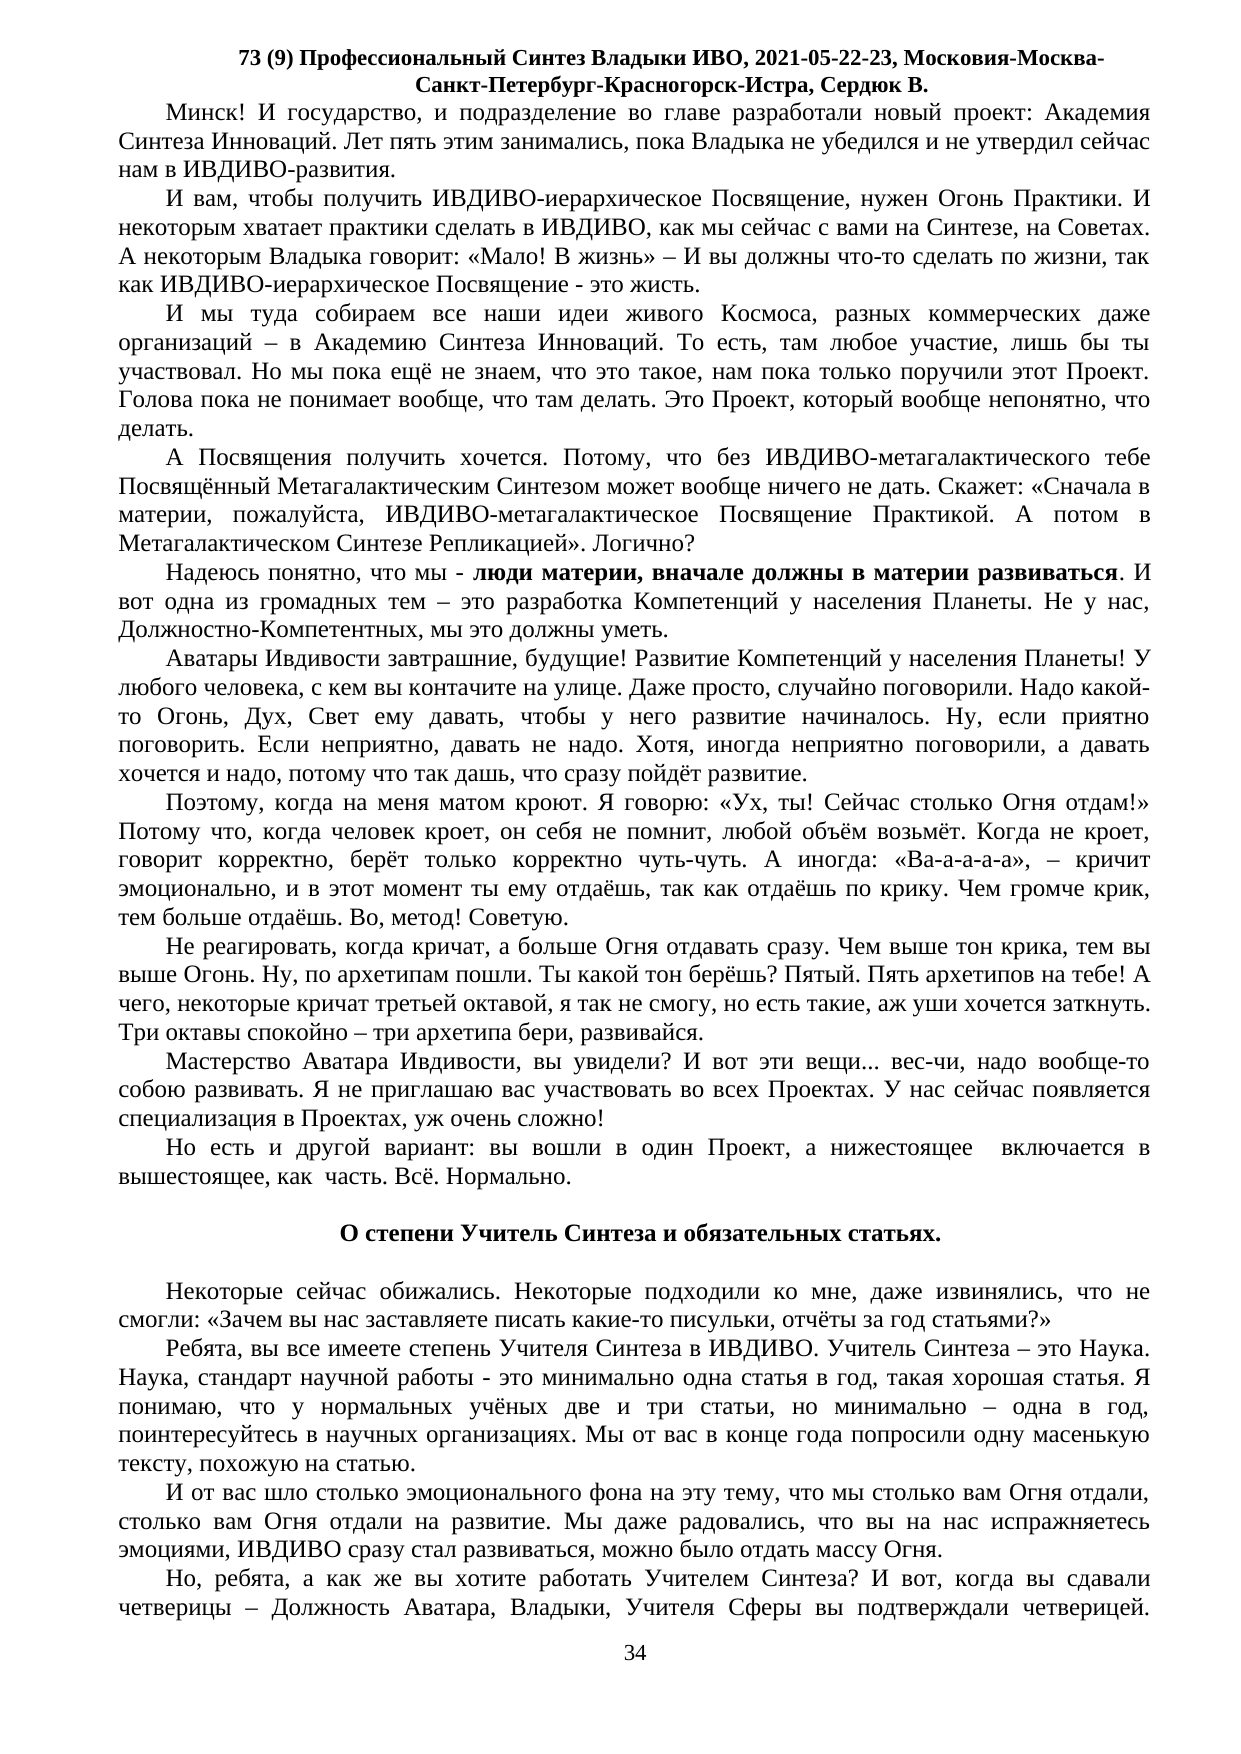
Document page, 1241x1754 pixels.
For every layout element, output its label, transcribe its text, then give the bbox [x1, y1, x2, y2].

text Минск! И государство, и подразделение во главе разработали новый проект: Академия Синтеза Инноваций. Лет пять этим занимались, пока Владыка не убедился и не утвердил сейчас нам в ИВДИВО-развития. [118, 97, 1152, 183]
text И вам, чтобы получить ИВДИВО-иерархическое Посвящение, нужен Огонь Практики. И некоторым хватает практики сделать в ИВДИВО, как мы сейчас с вами на Синтезе, на Советах. А некоторым Владыка говорит: «Мало! В жизнь» – И вы должны что-то сделать по жизни, так как ИВДИВО-иерархическое Посвящение - это жисть. [118, 183, 1152, 298]
text Ребята, вы все имеете степень Учителя Синтеза в ИВДИВО. Учитель Синтеза – это Наука. Наука, стандарт научной работы - это минимально одна статья в год, такая хорошая статья. Я понимаю, что у нормальных учёных две и три статьи, но минимально – одна в год, поинтересуйтесь в научных организациях. Мы от вас в конце года попросили одну масенькую тексту, похожую на статью. [118, 1333, 1152, 1477]
text Поэтому, когда на меня матом кроют. Я говорю: «Ух, ты! Сейчас столько Огня отдам!» Потому что, когда человек кроет, он себя не помнит, любой объём возьмёт. Когда не кроет, говорит корректно, берёт только корректно чуть-чуть. А иногда: «Ва-а-а-а-а», – кричит эмоционально, и в этот момент ты ему отдаёшь, так как отдаёшь по крику. Чем громче крик, тем больше отдаёшь. Во, метод! Советую. [118, 787, 1152, 931]
text Мастерство Аватара Ивдивости, вы увидели? И вот эти вещи... вес-чи, надо вообще-то собою развивать. Я не приглашаю вас участвовать во всех Проектах. У нас сейчас появляется специализация в Проектах, уж очень сложно! [118, 1046, 1152, 1132]
text Не реагировать, когда кричат, а больше Огня отдавать сразу. Чем выше тон крика, тем вы выше Огонь. Ну, по архетипам пошли. Ты какой тон берёшь? Пятый. Пять архетипов на тебе! А чего, некоторые кричат третьей октавой, я так не смогу, но есть такие, аж уши хочется заткнуть. Три октавы спокойно – три архетипа бери, развивайся. [118, 931, 1152, 1046]
text Некоторые сейчас обижались. Некоторые подходили ко мне, даже извинялись, что не смогли: «Зачем вы нас заставляете писать какие-то писульки, отчёты за год статьями?» [118, 1276, 1152, 1333]
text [118, 1563, 1152, 1621]
text А Посвящения получить хочется. Потому, что без ИВДИВО-метагалактического тебе Посвящённый Метагалактическим Синтезом может вообще ничего не дать. Скажет: «Сначала в материи, пожалуйста, ИВДИВО-метагалактическое Посвящение Практикой. А потом в Метагалактическом Синтезе Репликацией». Логично? [118, 442, 1152, 557]
text О степени Учитель Синтеза и обязательных статьях. [118, 1218, 1152, 1247]
text И мы туда собираем все наши идеи живого Космоса, разных коммерческих даже организаций – в Академию Синтеза Инноваций. То есть, там любое участие, лишь бы ты участвовал. Но мы пока ещё не знаем, что это такое, нам пока только поручили этот Проект. Голова пока не понимает вообще, что там делать. Это Проект, который вообще непонятно, что делать. [118, 298, 1152, 442]
text Но есть и другой вариант: вы вошли в один Проект, а нижестоящее включается в вышестоящее, как часть. Всё. Нормально. [118, 1132, 1152, 1189]
text И от вас шло столько эмоционального фона на эту тему, что мы столько вам Огня отдали, столько вам Огня отдали на развитие. Мы даже радовались, что вы на нас испражняетесь эмоциями, ИВДИВО сразу стал развиваться, можно было отдать массу Огня. [118, 1477, 1152, 1563]
text Аватары Ивдивости завтрашние, будущие! Развитие Компетенций у населения Планеты! У любого человека, с кем вы контачите на улице. Даже просто, случайно поговорили. Надо какой-то Огонь, Дух, Свет ему давать, чтобы у него развитие начиналось. Ну, если приятно поговорить. Если неприятно, давать не надо. Хотя, иногда неприятно поговорили, а давать хочется и надо, потому что так дашь, что сразу пойдёт развитие. [118, 643, 1152, 787]
text Надеюсь понятно, что мы - люди материи, вначале должны в материи развиваться. И вот одна из громадных тем – это разработка Компетенций у населения Планеты. Не у нас, Должностно-Компетентных, мы это должны уметь. [118, 557, 1152, 643]
